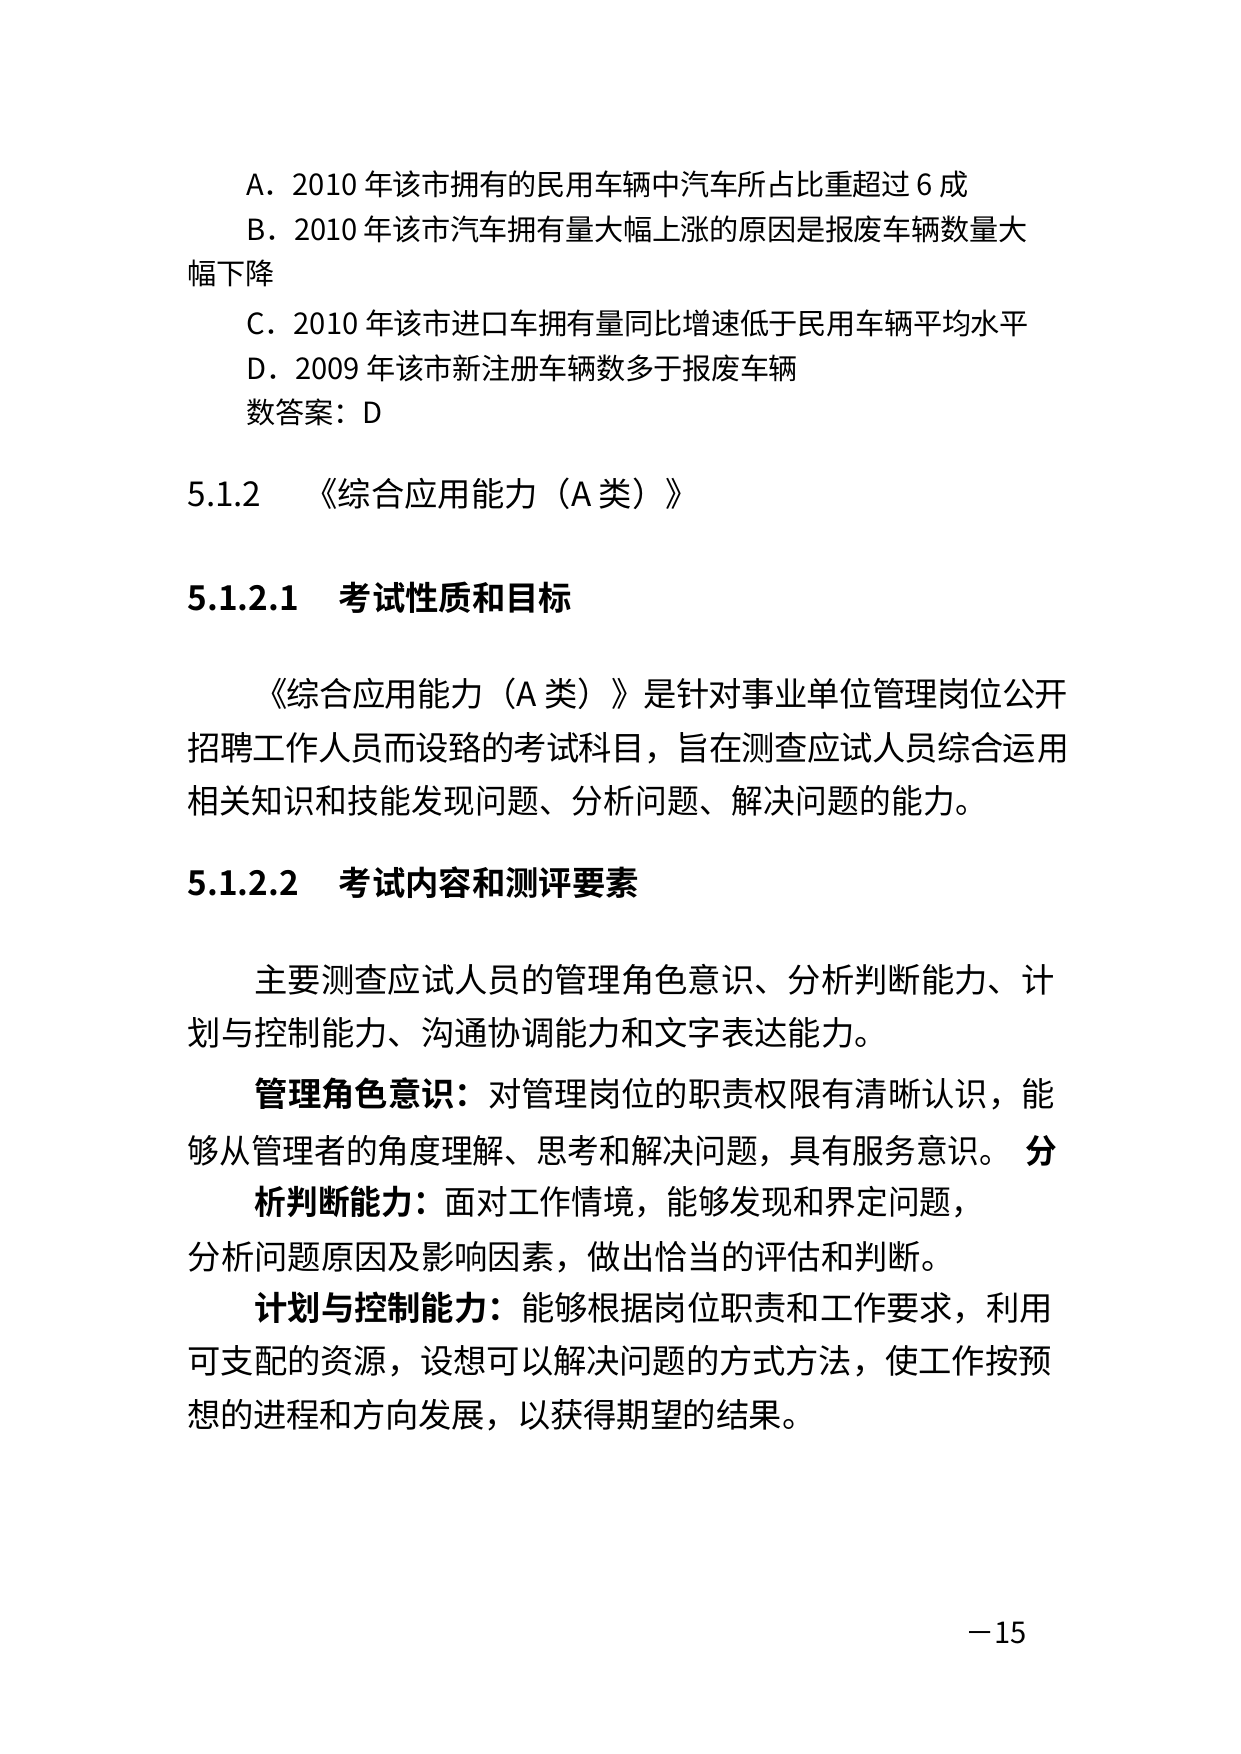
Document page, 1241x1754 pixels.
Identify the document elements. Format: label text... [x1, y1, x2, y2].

text 《综合应用能力（A 类）》是针对事业单位管理岗位公开招聘工作人员而设臵的考试科目，旨在测查应试人员综合运用相关知识和技能发现问题、分析问题、解决问题的能力。 [187, 668, 1069, 823]
text B．2010 年该市汽车拥有量大幅上涨的原因是报废车辆数量大幅下降 [187, 207, 1053, 293]
subtitle 够从管理者的角度理解、思考和解决问题，具有服务意识。 分析判断能力：面对工作情境，能够发现和界定问题， [187, 1125, 1069, 1224]
text C．2010 年该市进口车拥有量同比增速低于民用车辆平均水平 [246, 294, 1142, 344]
list 考试内容和测评要素 [187, 857, 1142, 905]
text D．2009 年该市新注册车辆数多于报废车辆数答案：D [246, 346, 822, 431]
text 计划与控制能力：能够根据岗位职责和工作要求，利用可支配的资源，设想可以解决问题的方式方法，使工作按预想的进程和方向发展，以获得期望的结果。 [187, 1282, 1053, 1437]
subtitle 《综合应用能力（A 类）》 [187, 468, 1142, 516]
text 管理角色意识：对管理岗位的职责权限有清晰认识，能 [254, 1060, 1142, 1118]
text 分析问题原因及影响因素，做出恰当的评估和判断。 [187, 1230, 1142, 1279]
text A．2010 年该市拥有的民用车辆中汽车所占比重超过 6 成 [246, 156, 1142, 206]
list 考试性质和目标 [187, 572, 1142, 620]
text 主要测查应试人员的管理角色意识、分析判断能力、计划与控制能力、沟通协调能力和文字表达能力。 [187, 953, 1057, 1055]
